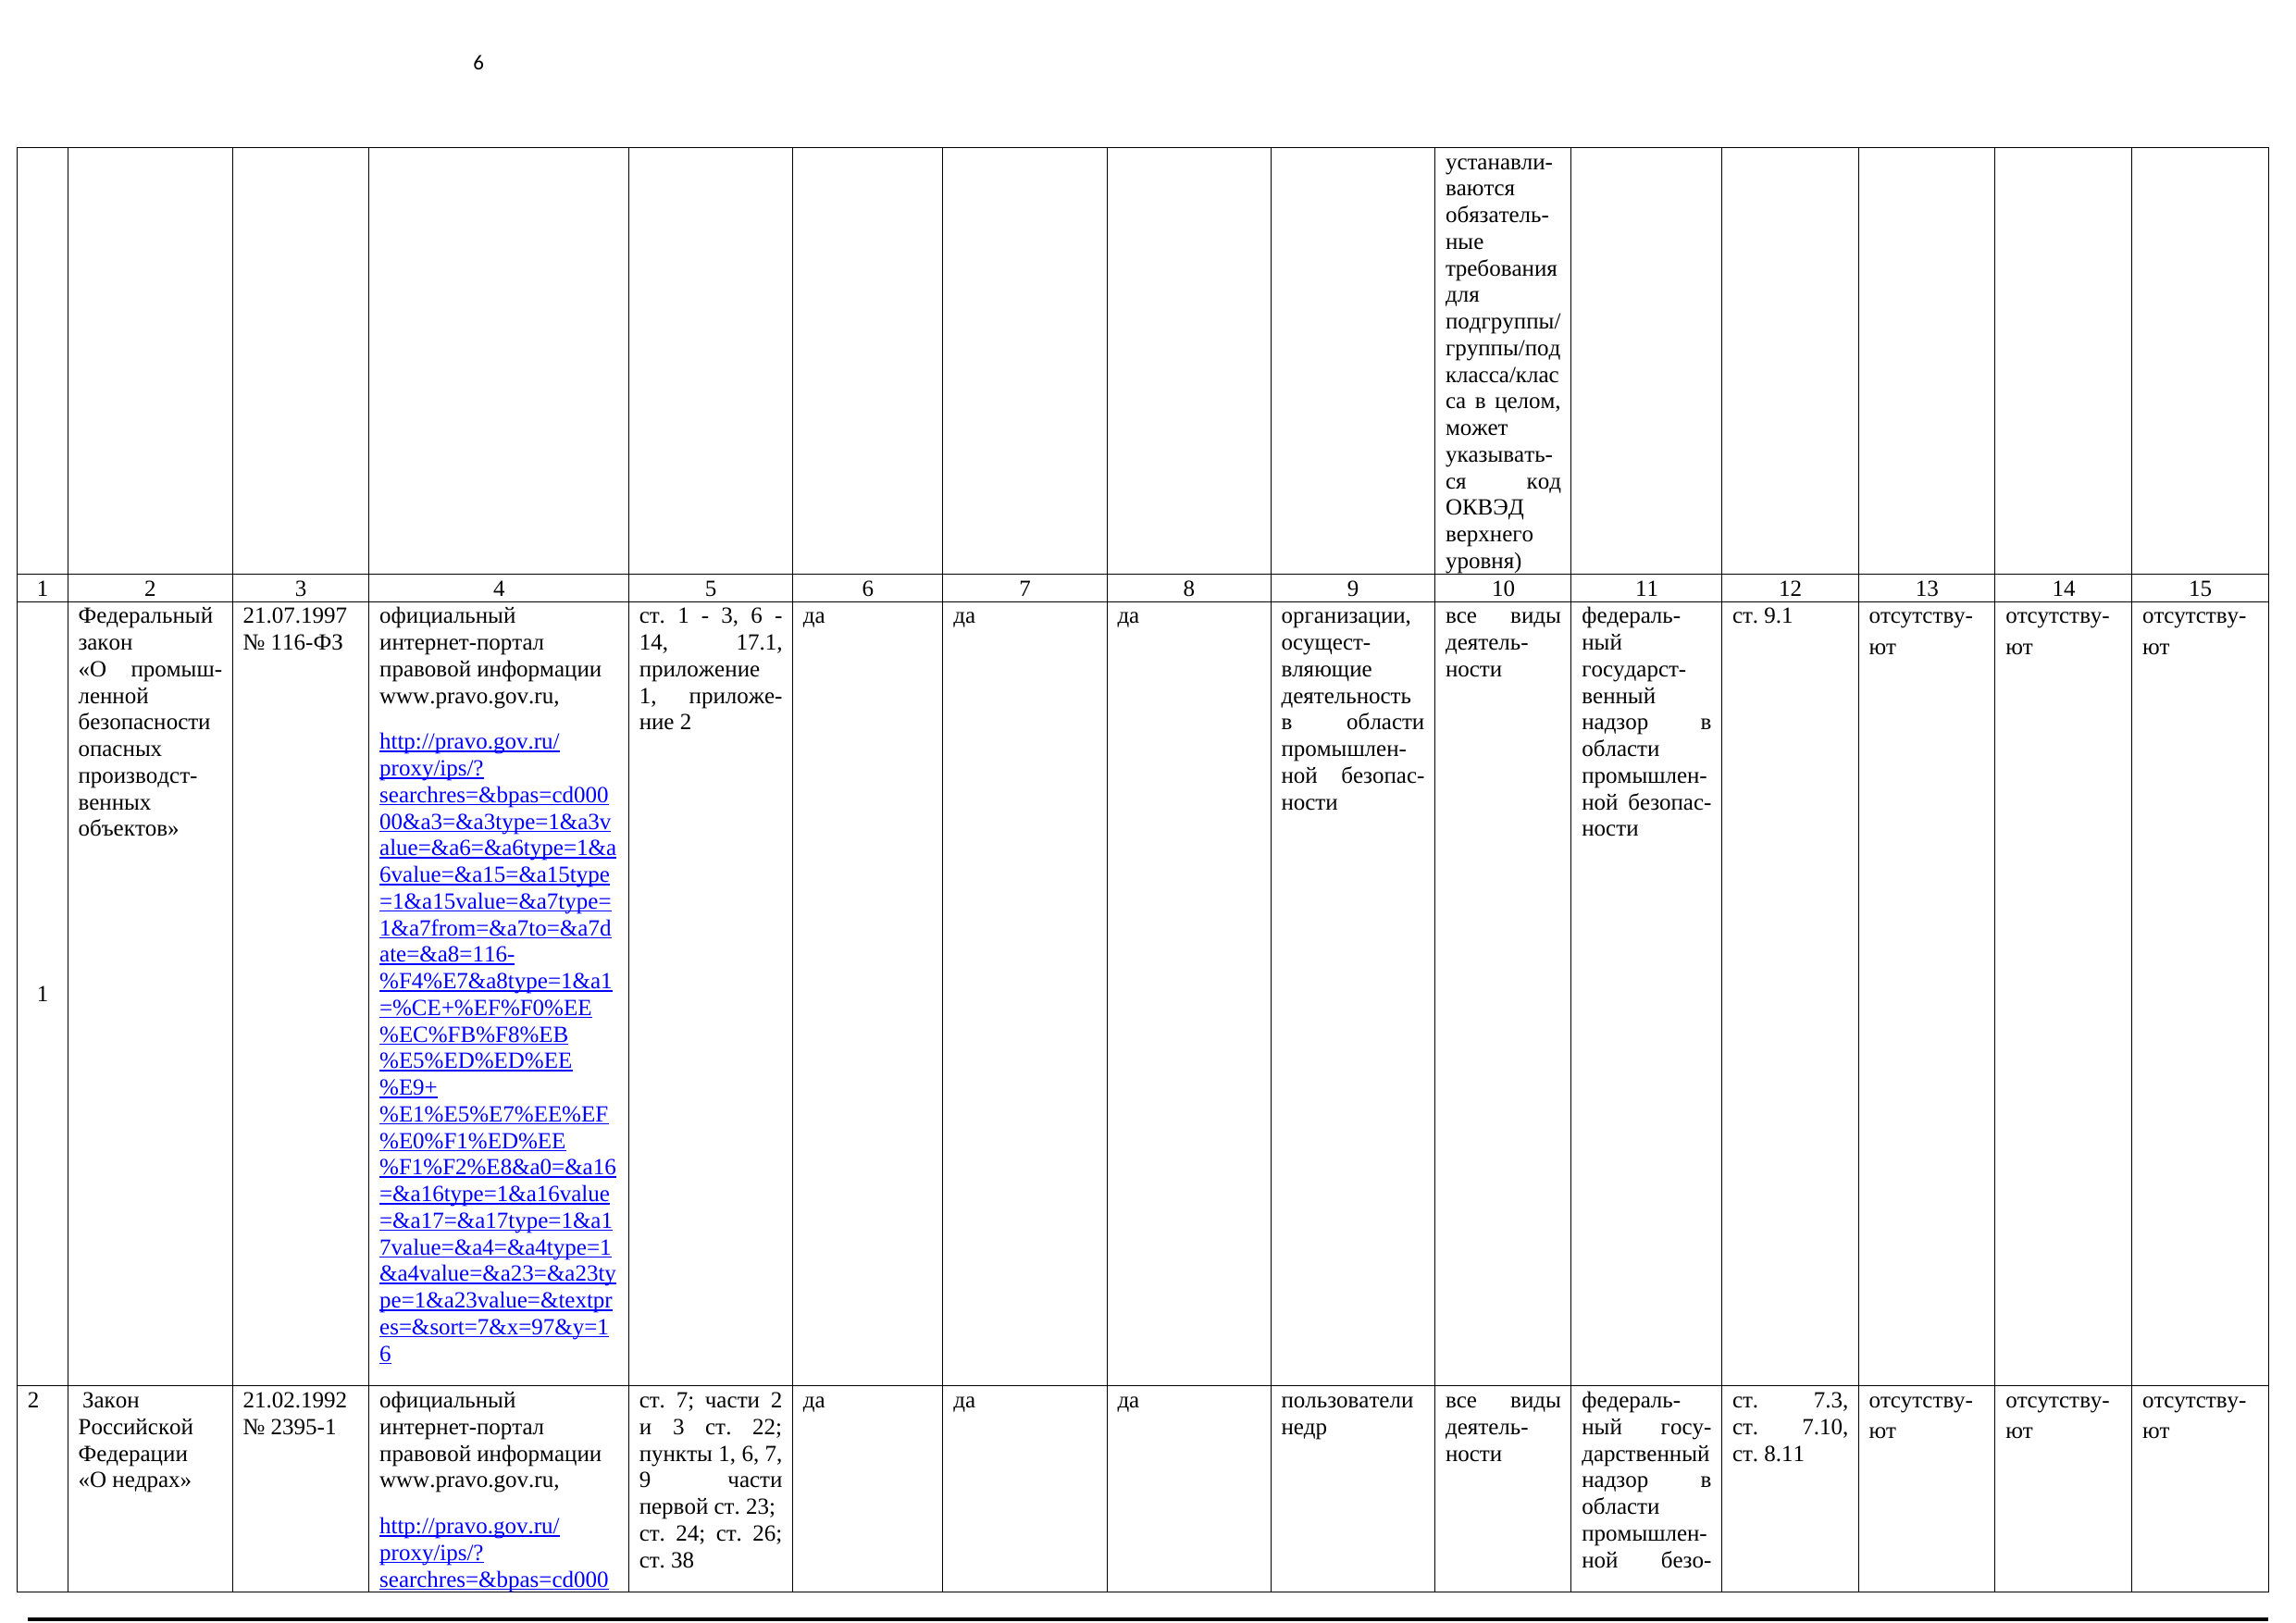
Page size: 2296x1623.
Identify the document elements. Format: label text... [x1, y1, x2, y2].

table_cell да [1108, 602, 1271, 1385]
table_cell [629, 1386, 792, 1592]
table_cell пользователи недр [1272, 1386, 1434, 1592]
table_cell 9 [1272, 575, 1434, 601]
table_cell 21.07.1997 № 116-ФЗ [233, 602, 368, 1385]
table_cell отсутству-ют [1859, 602, 1994, 1385]
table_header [943, 148, 1107, 574]
table_cell 4 [369, 575, 628, 601]
table_cell все виды деятель-ности [1435, 602, 1570, 1385]
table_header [629, 148, 792, 574]
table_cell 10 [1435, 575, 1570, 601]
table_cell организации, осущест-вляющие деятельность в области промышлен-ной безопас-ности [1272, 602, 1434, 1385]
table_cell федераль-ный государст-венный надзор в области промышлен-ной безопас-ности [1571, 602, 1721, 1385]
table_cell ст. 1 - 3, 6 - 14, 17.1, приложение 1, приложе-ние 2 [629, 602, 792, 1385]
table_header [369, 148, 628, 574]
table_cell отсутству-ют [1859, 1386, 1994, 1592]
table_cell 3 [233, 575, 368, 601]
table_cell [1722, 1386, 1858, 1592]
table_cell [1571, 1386, 1721, 1592]
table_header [233, 148, 368, 574]
table_cell отсутству-ют [1995, 602, 2131, 1385]
table_cell Федеральный закон «О промыш-ленной безопасности опасных производст- венных объектов» [68, 602, 232, 1385]
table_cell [1435, 1386, 1570, 1592]
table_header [1272, 148, 1434, 574]
table_cell 2 [18, 1386, 68, 1592]
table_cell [369, 1386, 628, 1592]
table_cell 1 [18, 602, 68, 1385]
table_cell 11 [1571, 575, 1721, 601]
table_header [1435, 148, 1570, 574]
table_cell да [793, 1386, 942, 1592]
table_cell 21.02.1992 № 2395-1 [233, 1386, 368, 1592]
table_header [1995, 148, 2131, 574]
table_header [793, 148, 942, 574]
table_cell 6 [793, 575, 942, 601]
table_cell отсутству-ют [2132, 1386, 2268, 1592]
table_cell 1 [18, 575, 68, 601]
table_cell 13 [1859, 575, 1994, 601]
table_cell 5 [629, 575, 792, 601]
table_cell 15 [2132, 575, 2268, 601]
table_cell да [793, 602, 942, 1385]
table_cell да [943, 1386, 1107, 1592]
table_header № [18, 148, 68, 574]
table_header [68, 148, 232, 574]
table_cell да [943, 602, 1107, 1385]
table_cell 7 [943, 575, 1107, 601]
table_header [2132, 148, 2268, 574]
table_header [1108, 148, 1271, 574]
table_cell ст. 9.1 [1722, 602, 1858, 1385]
table_cell отсутству-ют [1995, 1386, 2131, 1592]
table_cell 14 [1995, 575, 2131, 601]
table_cell 8 [1108, 575, 1271, 601]
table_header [1571, 148, 1721, 574]
table_cell да [1108, 1386, 1271, 1592]
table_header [1722, 148, 1858, 574]
table_cell официальный интернет-портал правовой информации www.pravo.gov.ru, http://pravo.gov.ru/proxy/ips/?searchres=&bpas=cd00000&a3=&a3type=1&a3value=&a6=&a6type=1&a6value=&a15=&a15type=1&a15value=&a7type=1&a7from=&a7to=&a7date=&a8=116-%F4%E7&a8type=1&a1=%CE+%EF%F0%EE%EC%FB%F8%EB%E5%ED%ED%EE%E9+%E1%E5%E7%EE%EF%E0%F1%ED%EE%F1%F2%E8&a0=&a16=&a16type=1&a16value=&a17=&a17type=1&a17value=&a4=&a4type=1&a4value=&a23=&a23type=1&a23value=&textpres=&sort=7&x=97&y=16 [369, 602, 628, 1385]
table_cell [68, 1386, 232, 1592]
table_cell отсутству-ют [2132, 602, 2268, 1385]
table_cell 12 [1722, 575, 1858, 601]
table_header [1859, 148, 1994, 574]
table_cell 2 [68, 575, 232, 601]
